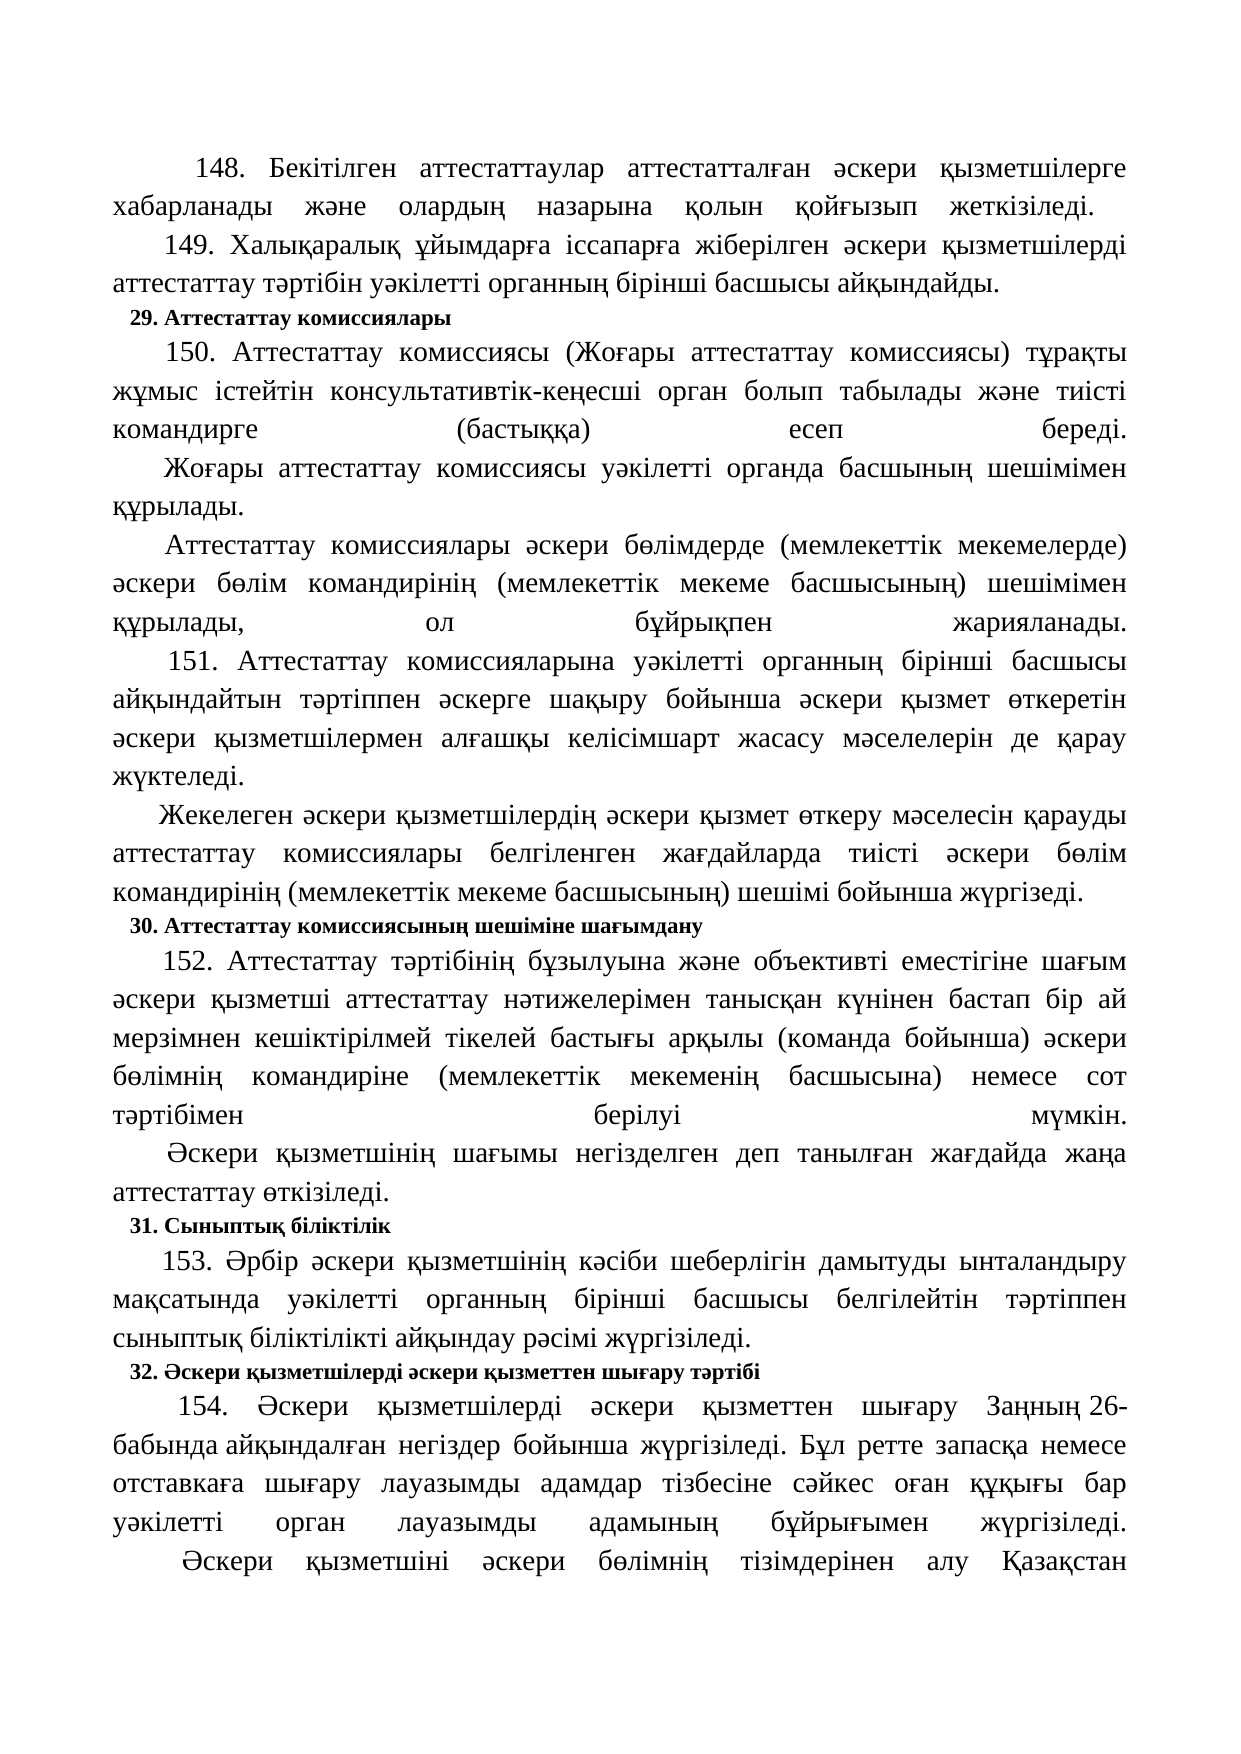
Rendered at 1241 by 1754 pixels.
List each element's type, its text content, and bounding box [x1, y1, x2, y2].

text 152. Аттестаттау тәртібінің бұзылуына және объективті еместігіне шағым әскери қызметші аттестаттау нәтижелерімен танысқан күнінен бастап бір ай мерзімнен кешіктірілмей тікелей бастығы арқылы (команда бойынша) әскери бөлімнің командиріне (мемлекеттік мекеменің басшысына) немесе сот тәртібімен берілуі мүмкін. Әскери қызметшінің шағымы негізделген деп танылған жағдайда жаңа аттестаттау өткізіледі. [112, 943, 1128, 1207]
text 31. Сыныптық біліктілік [112, 1212, 1128, 1239]
text 150. Аттестаттау комиссиясы (Жоғары аттестаттау комиссиясы) тұрақты жұмыс істейтін консультативтік-кеңесші орган болып табылады және тиісті командирге (бастыққа) есеп береді. Жоғары аттестаттау комиссиясы уәкілетті органда басшының шешімімен құрылады. Аттестаттау комиссиялары әскери бөлімдерде (мемлекеттік мекемелерде) әскери бөлім командирінің (мемлекеттік мекеме басшысының) шешімімен құрылады, ол бұйрықпен жарияланады. 151. Аттестаттау комиссияларына уәкілетті органның бірінші басшысы айқындайтын тәртіппен әскерге шақыру бойынша әскери қызмет өткеретін әскери қызметшілермен алғашқы келісімшарт жасасу мәселелерін де қарау жүктеледі. Жекелеген әскери қызметшілердің әскери қызмет өткеру мәселесін қарауды аттестаттау комиссиялары белгіленген жағдайларда тиісті әскери бөлім командирінің (мемлекеттік мекеме басшысының) шешімі бойынша жүргізеді. [112, 334, 1128, 907]
text 153. Әрбір әскери қызметшінің кәсіби шеберлігін дамытуды ынталандыру мақсатында уәкілетті органның бірінші басшысы белгілейтін тәртіппен сыныптық біліктілікті айқындау рәсімі жүргізіледі. [112, 1243, 1128, 1353]
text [112, 1388, 1128, 1576]
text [112, 150, 1128, 299]
text 29. Аттестаттау комиссиялары [112, 304, 1128, 331]
text 30. Аттестаттау комиссиясының шешіміне шағымдану [112, 912, 1128, 939]
text 32. Әскери қызметшілерді әскери қызметтен шығару тәртібi [112, 1358, 1128, 1385]
